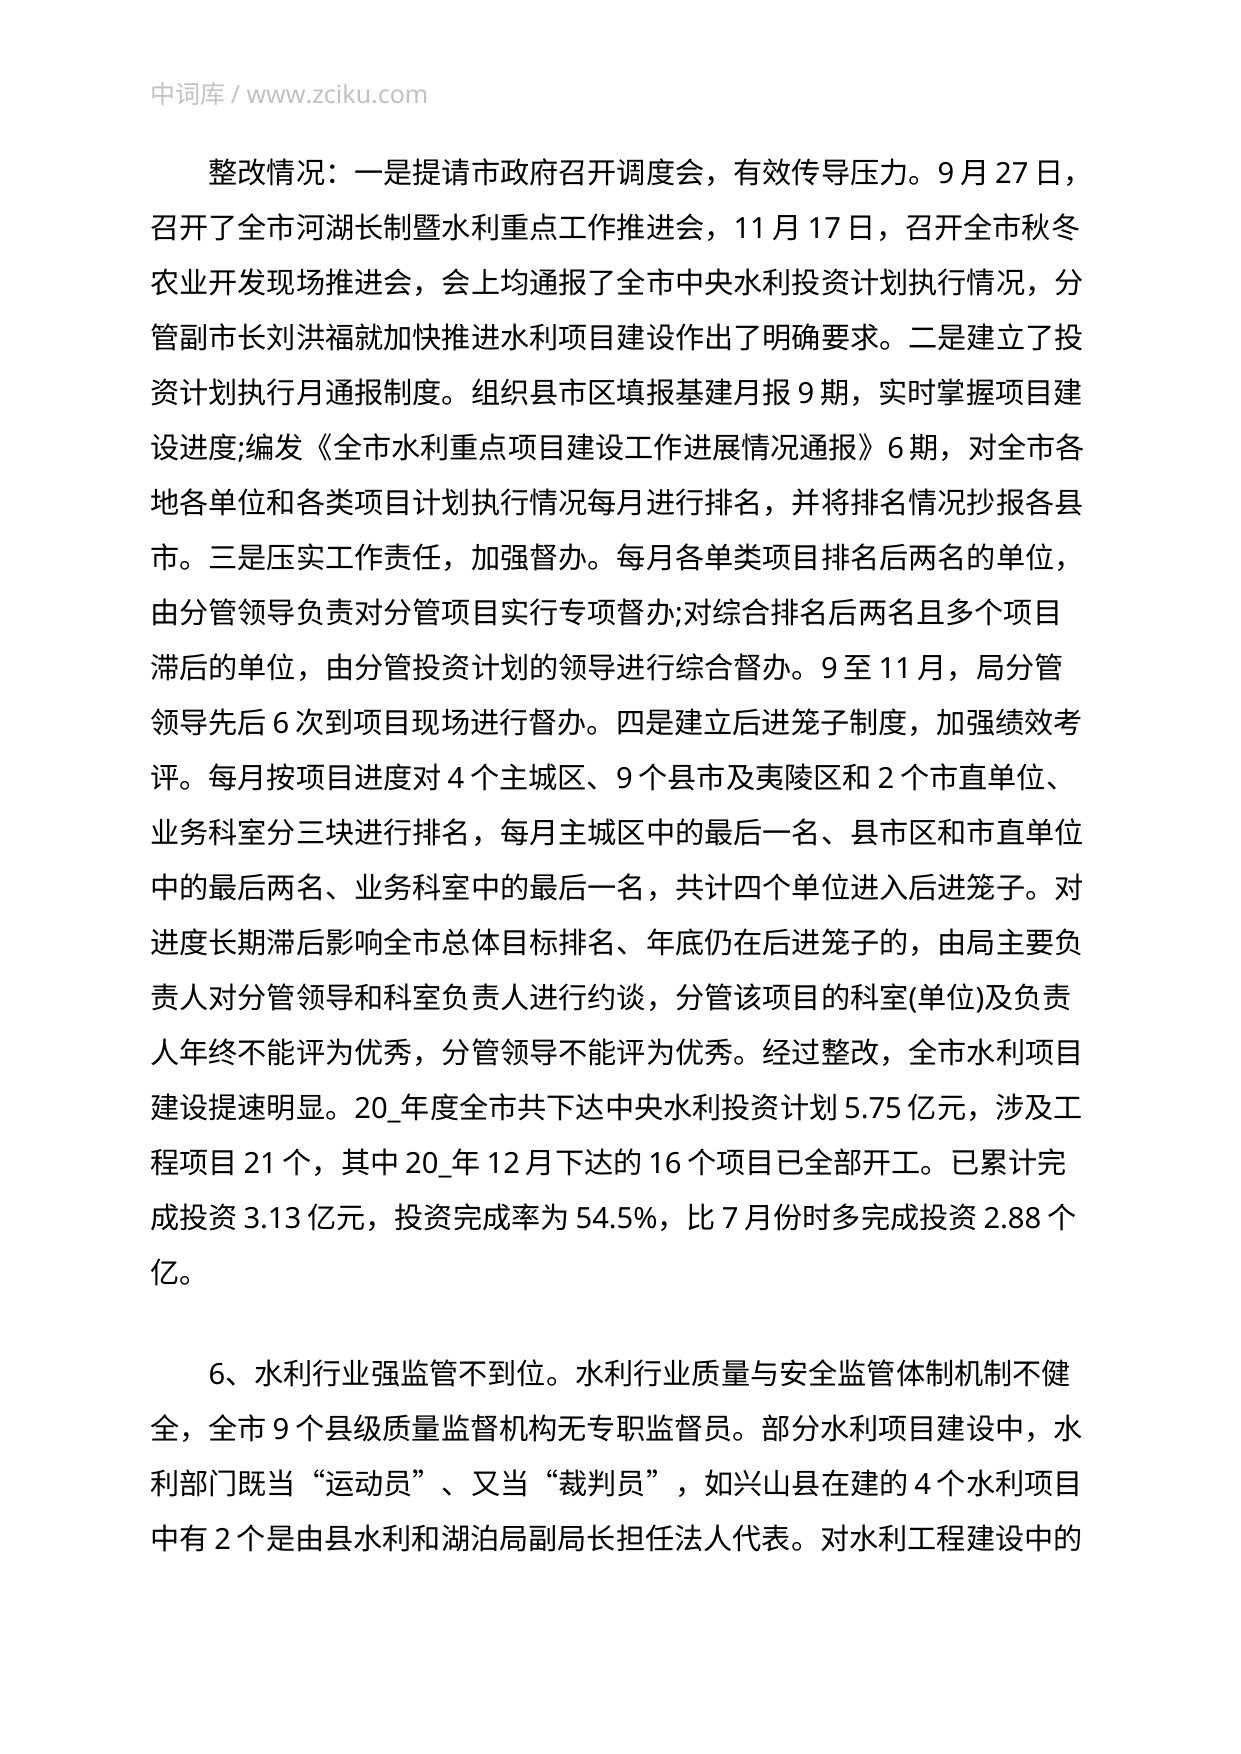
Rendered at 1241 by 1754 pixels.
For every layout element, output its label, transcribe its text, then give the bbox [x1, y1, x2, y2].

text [150, 1351, 1090, 1558]
text 整改情况：一是提请市政府召开调度会，有效传导压力。9月27日，召开了全市河湖长制暨水利重点工作推进会，11月17日，召开全市秋冬农业开发现场推进会，会上均通报了全市中央水利投资计划执行情况，分管副市长刘洪福就加快推进水利项目建设作出了明确要求。二是建立了投资计划执行月通报制度。组织县市区填报基建月报9期，实时掌握项目建设进度;编发《全市水利重点项目建设工作进展情况通报》6期，对全市各地各单位和各类项目计划执行情况每月进行排名，并将排名情况抄报各县市。三是压实工作责任，加强督办。每月各单类项目排名后两名的单位，由分管领导负责对分管项目实行专项督办;对综合排名后两名且多个项目滞后的单位，由分管投资计划的领导进行综合督办。9至11月，局分管领导先后6次到项目现场进行督办。四是建立后进笼子制度，加强绩效考评。每月按项目进度对4个主城区、9个县市及夷陵区和2个市直单位、业务科室分三块进行排名，每月主城区中的最后一名、县市区和市直单位中的最后两名、业务科室中的最后一名，共计四个单位进入后进笼子。对进度长期滞后影响全市总体目标排名、年底仍在后进笼子的，由局主要负责人对分管领导和科室负责人进行约谈，分管该项目的科室(单位)及负责人年终不能评为优秀，分管领导不能评为优秀。经过整改，全市水利项目建设提速明显。20_年度全市共下达中央水利投资计划5.75亿元，涉及工程项目21个，其中20_年12月下达的16个项目已全部开工。已累计完成投资3.13亿元，投资完成率为54.5%，比7月份时多完成投资2.88个亿。 [150, 150, 1090, 1291]
